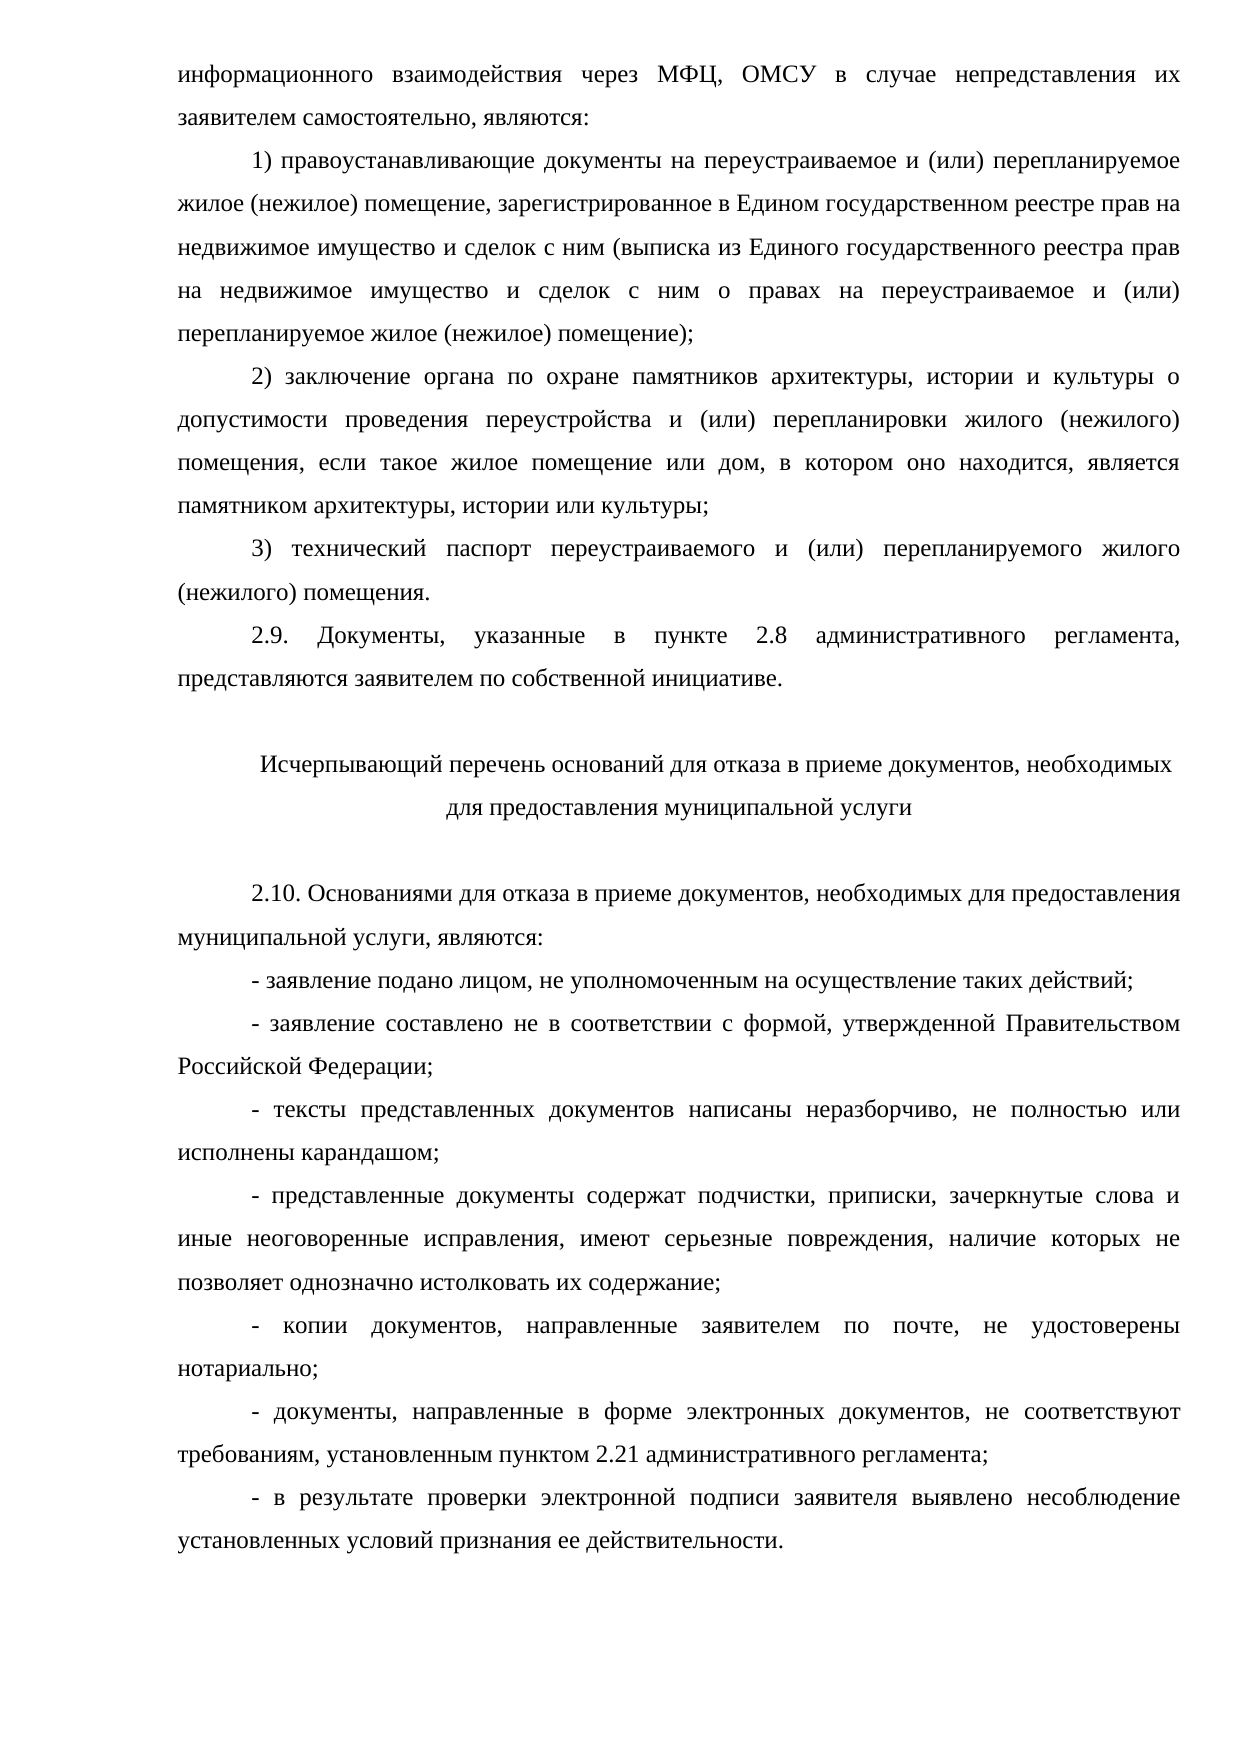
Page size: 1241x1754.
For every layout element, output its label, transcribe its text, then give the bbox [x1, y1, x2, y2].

text 2.9. Документы, указанные в пункте 2.8 административного регламента, представляются заявителем по собственной инициативе. [177, 620, 1181, 692]
text - заявление составлено не в соответствии с формой, утвержденной Правительством Российской Федерации; [177, 1008, 1181, 1080]
text 2.10. Основаниями для отказа в приеме документов, необходимых для предоставления муниципальной услуги, являются: [177, 878, 1181, 950]
text - тексты представленных документов написаны неразборчиво, не полностью или исполнены карандашом; [177, 1094, 1181, 1166]
text 2) заключение органа по охране памятников архитектуры, истории и культуры о допустимости проведения переустройства и (или) перепланировки жилого (нежилого) помещения, если такое жилое помещение или дом, в котором оно находится, является памятником архитектуры, истории или культуры; [177, 361, 1181, 519]
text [177, 59, 1181, 131]
text - копии документов, направленные заявителем по почте, не удостоверены нотариально; [177, 1310, 1181, 1382]
text Исчерпывающий перечень оснований для отказа в приеме документов, необходимых для предоставления муниципальной услуги [177, 749, 1181, 821]
text 3) технический паспорт переустраиваемого и (или) перепланируемого жилого (нежилого) помещения. [177, 533, 1181, 605]
text - в результате проверки электронной подписи заявителя выявлено несоблюдение установленных условий признания ее действительности. [177, 1482, 1181, 1554]
text - заявление подано лицом, не уполномоченным на осуществление таких действий; [177, 965, 1181, 993]
text 1) правоустанавливающие документы на переустраиваемое и (или) перепланируемое жилое (нежилое) помещение, зарегистрированное в Едином государственном реестре прав на недвижимое имущество и сделок с ним (выписка из Единого государственного реестра прав на недвижимое имущество и сделок с ним о правах на переустраиваемое и (или) перепланируемое жилое (нежилое) помещение); [177, 145, 1181, 347]
text - документы, направленные в форме электронных документов, не соответствуют требованиям, установленным пунктом 2.21 административного регламента; [177, 1396, 1181, 1468]
text - представленные документы содержат подчистки, приписки, зачеркнутые слова и иные неоговоренные исправления, имеют серьезные повреждения, наличие которых не позволяет однозначно истолковать их содержание; [177, 1180, 1181, 1295]
